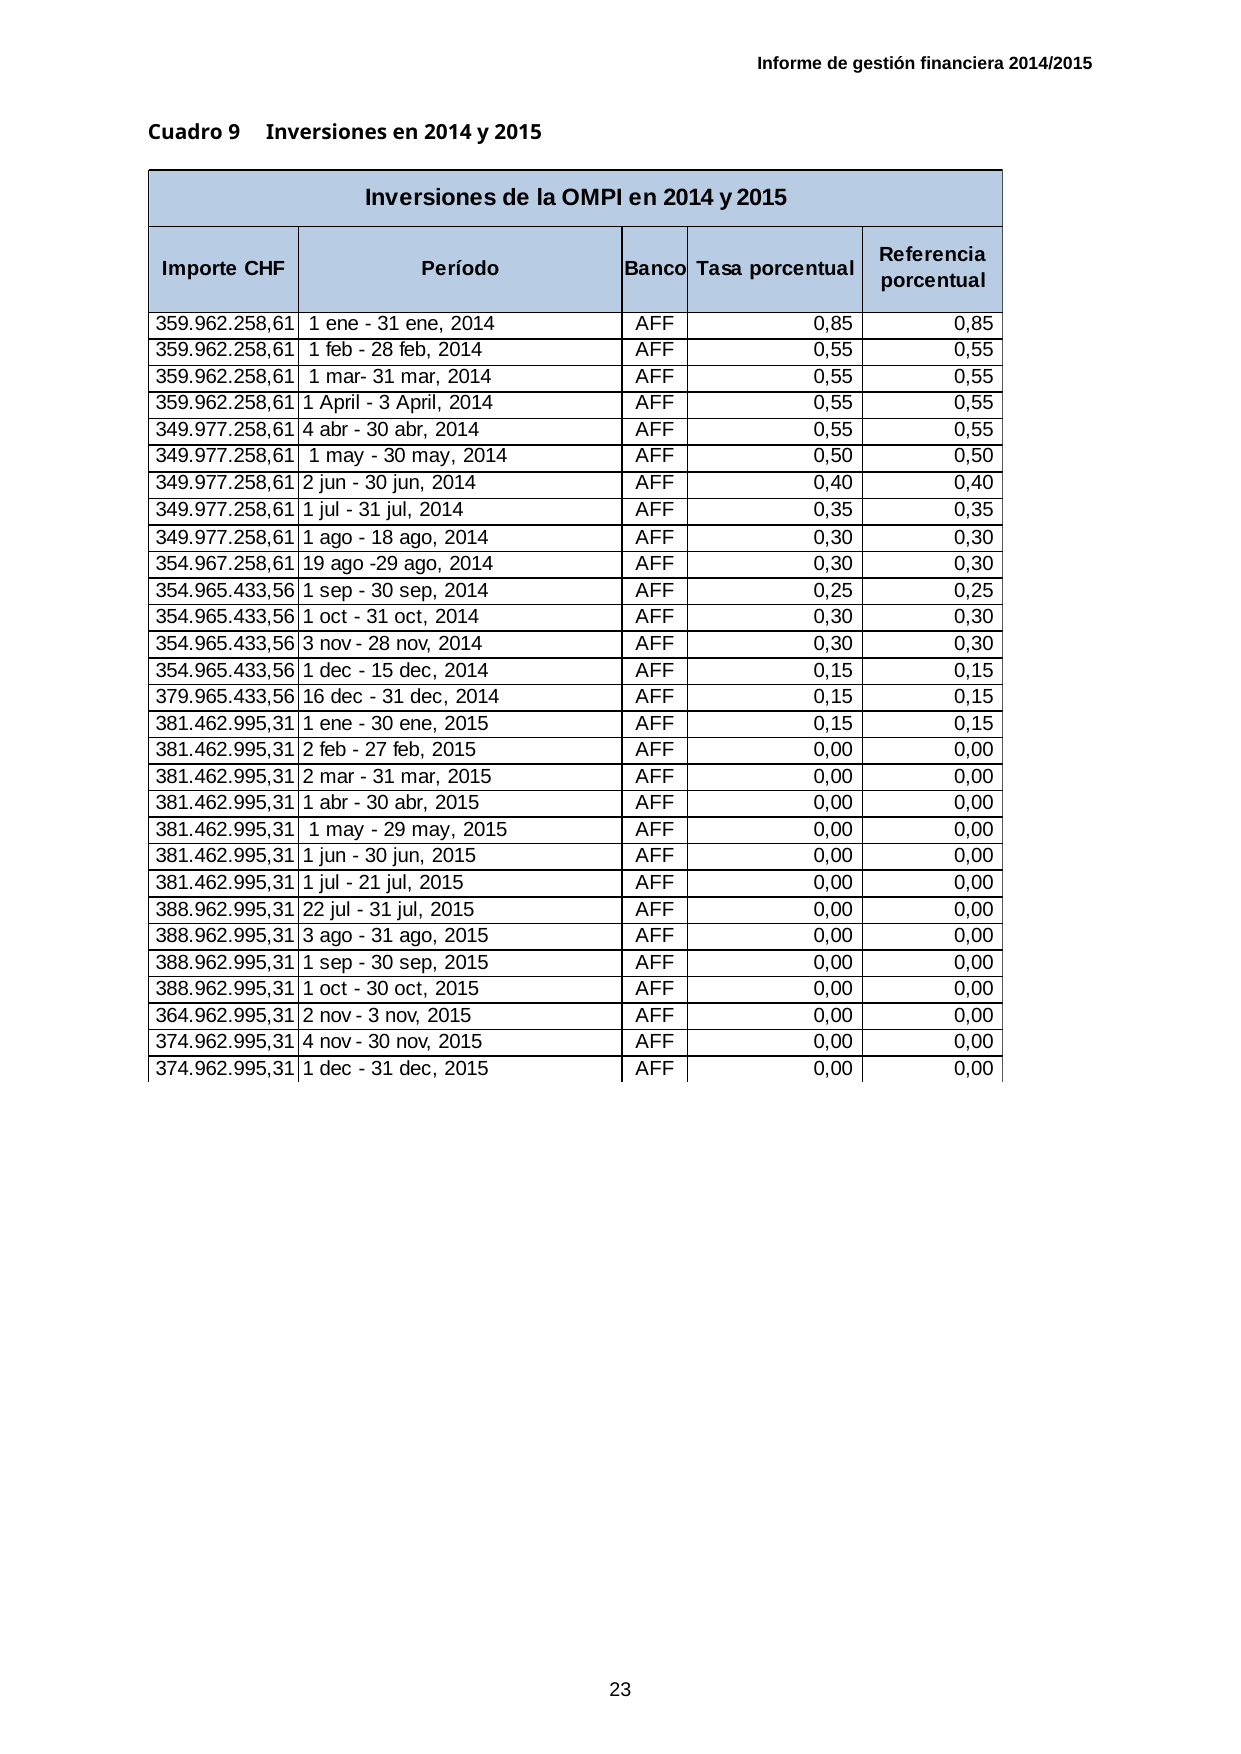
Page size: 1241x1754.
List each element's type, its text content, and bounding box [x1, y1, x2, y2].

subtitle Cuadro 9 Inversiones en 2014 y 2015 [148, 114, 1092, 146]
